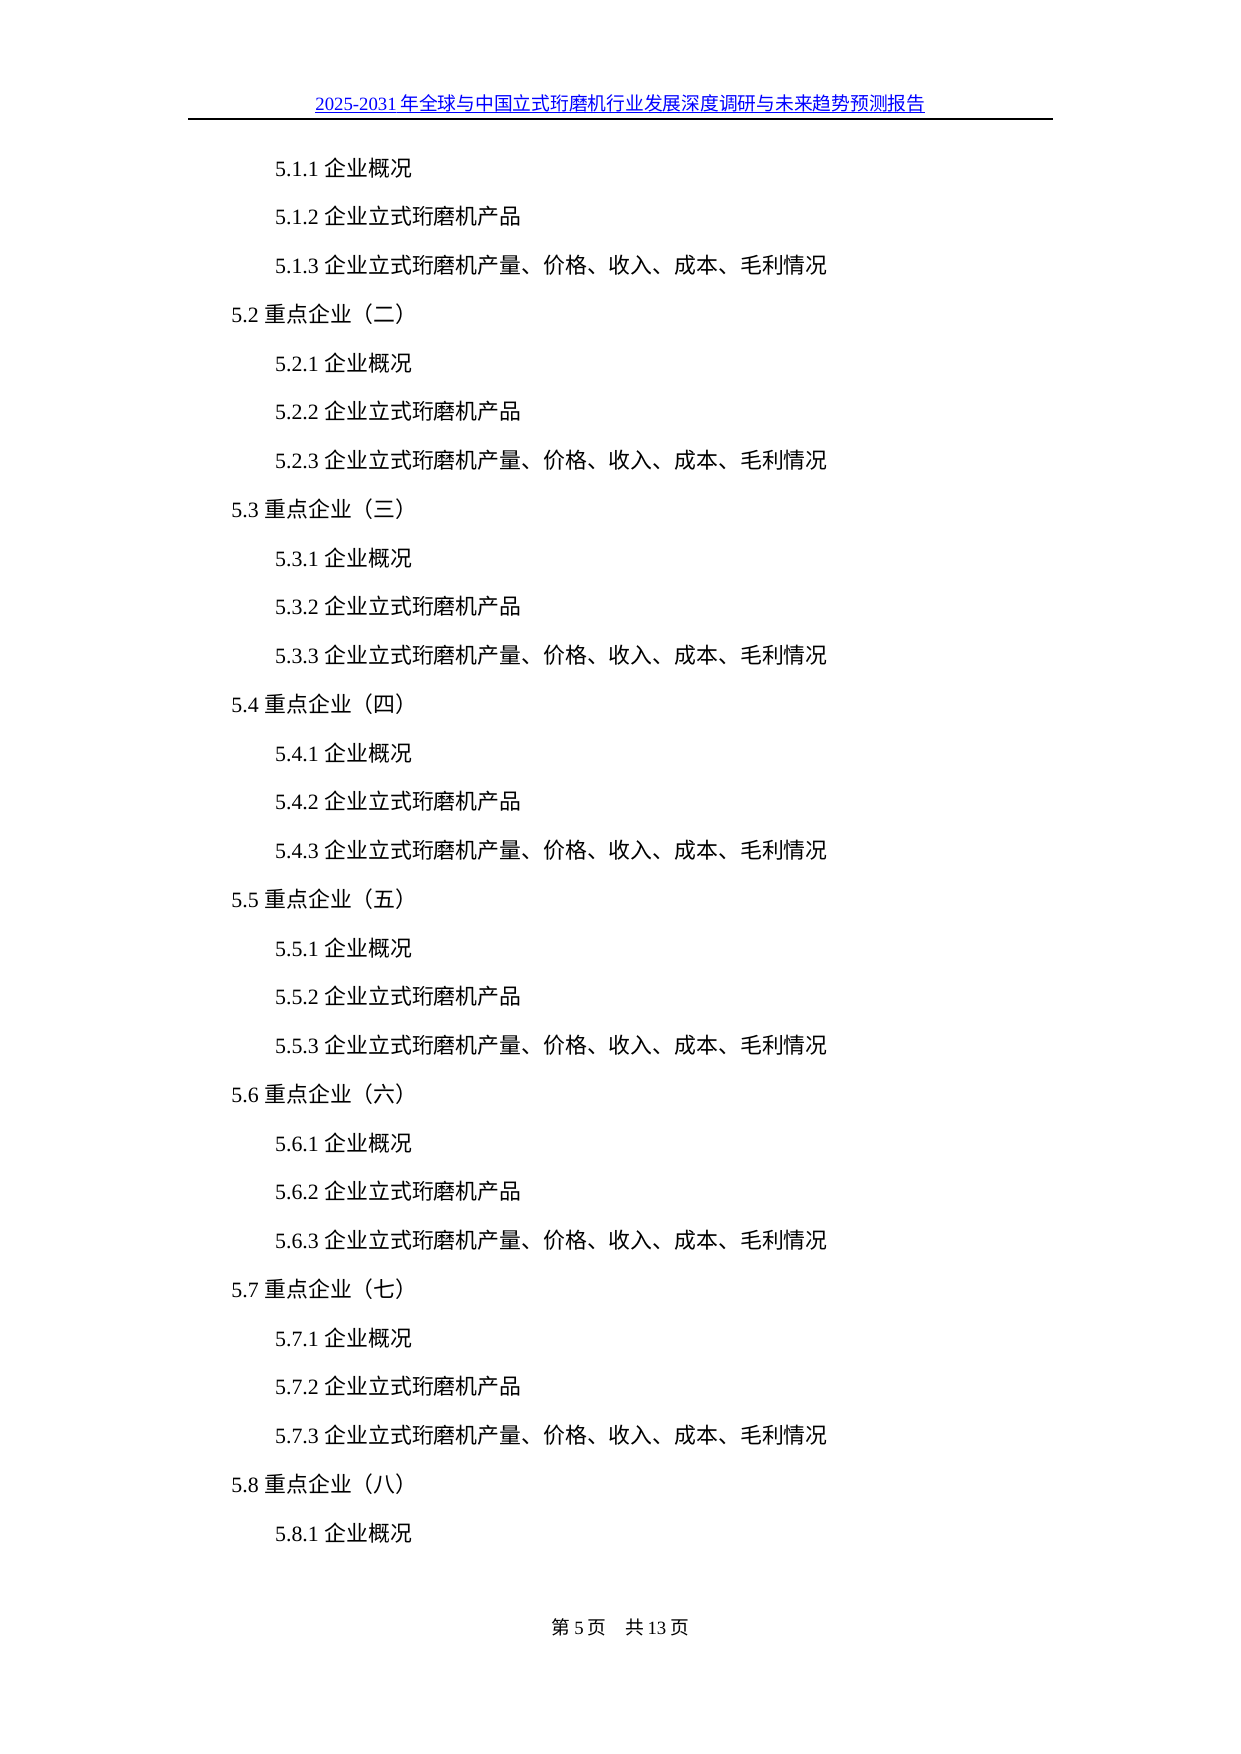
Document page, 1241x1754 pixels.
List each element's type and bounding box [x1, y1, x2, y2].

text [187, 150, 1053, 1548]
